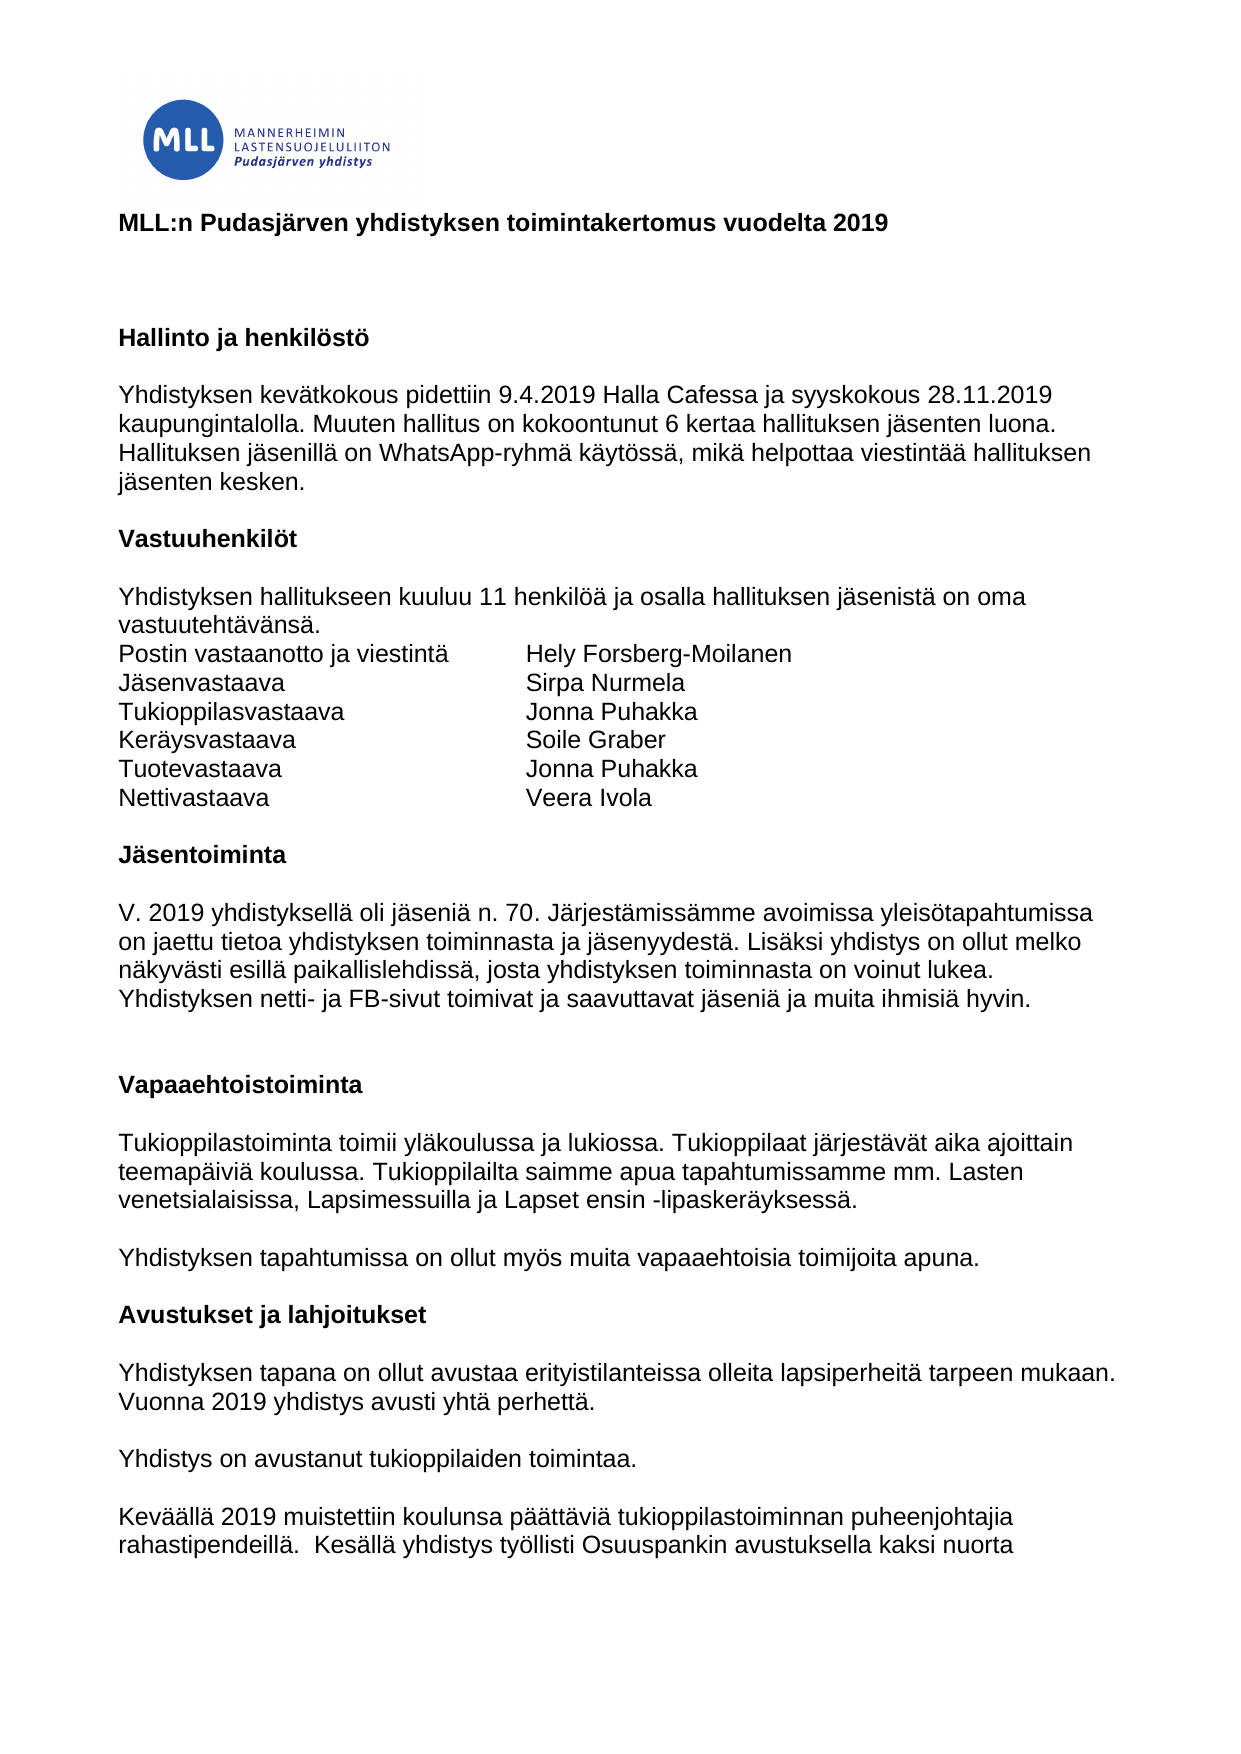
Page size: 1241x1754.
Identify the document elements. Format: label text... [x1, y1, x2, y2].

text Yhdistyksen kevätkokous pidettiin 9.4.2019 Halla Cafessa ja syyskokous 28.11.2019 kaupungintalolla. Muuten hallitus on kokoontunut 6 kertaa hallituksen jäsenten luona. Hallituksen jäsenillä on WhatsApp-ryhmä käytössä, mikä helpottaa viestintää hallituksen jäsenten kesken. [118, 381, 1122, 496]
text Hallinto ja henkilöstö [118, 323, 1122, 352]
text Tukioppilastoiminta toimii yläkoulussa ja lukiossa. Tukioppilaat järjestävät aika ajoittain teemapäiviä koulussa. Tukioppilailta saimme apua tapahtumissamme mm. Lasten venetsialaisissa, Lapsimessuilla ja Lapset ensin -lipaskeräyksessä. [118, 1128, 1122, 1214]
text Yhdistyksen tapahtumissa on ollut myös muita vapaaehtoisia toimijoita apuna. [118, 1243, 1122, 1272]
text Nettivastaava Veera Ivola [118, 783, 1122, 812]
text Vapaaehtoistoiminta [118, 1071, 1122, 1099]
text Jäsenvastaava Sirpa Nurmela [118, 668, 1122, 697]
text Avustukset ja lahjoitukset [118, 1301, 1122, 1329]
text MLL:n Pudasjärven yhdistyksen toimintakertomus vuodelta 2019 [118, 208, 1122, 237]
text Vastuuhenkilöt [118, 524, 1122, 553]
text V. 2019 yhdistyksellä oli jäseniä n. 70. Järjestämissämme avoimissa yleisötapahtumissa on jaettu tietoa yhdistyksen toiminnasta ja jäsenyydestä. Lisäksi yhdistys on ollut melko näkyvästi esillä paikallislehdissä, josta yhdistyksen toiminnasta on voinut lukea. Yhdistyksen netti- ja FB-sivut toimivat ja saavuttavat jäseniä ja muita ihmisiä hyvin. [118, 898, 1122, 1013]
picture [118, 73, 427, 208]
text Keräysvastaava Soile Graber [118, 726, 1122, 754]
text Postin vastaanotto ja viestintä Hely Forsberg-Moilanen [118, 639, 1122, 668]
text Jäsentoiminta [118, 841, 1122, 869]
text Yhdistyksen tapana on ollut avustaa erityistilanteissa olleita lapsiperheitä tarpeen mukaan. Vuonna 2019 yhdistys avusti yhtä perhettä. [118, 1358, 1122, 1416]
text Tukioppilasvastaava Jonna Puhakka [118, 697, 1122, 726]
text Tuotevastaava Jonna Puhakka [118, 754, 1122, 783]
text Yhdistys on avustanut tukioppilaiden toimintaa. [118, 1444, 1122, 1473]
text Yhdistyksen hallitukseen kuuluu 11 henkilöä ja osalla hallituksen jäsenistä on oma vastuutehtävänsä. [118, 582, 1122, 639]
